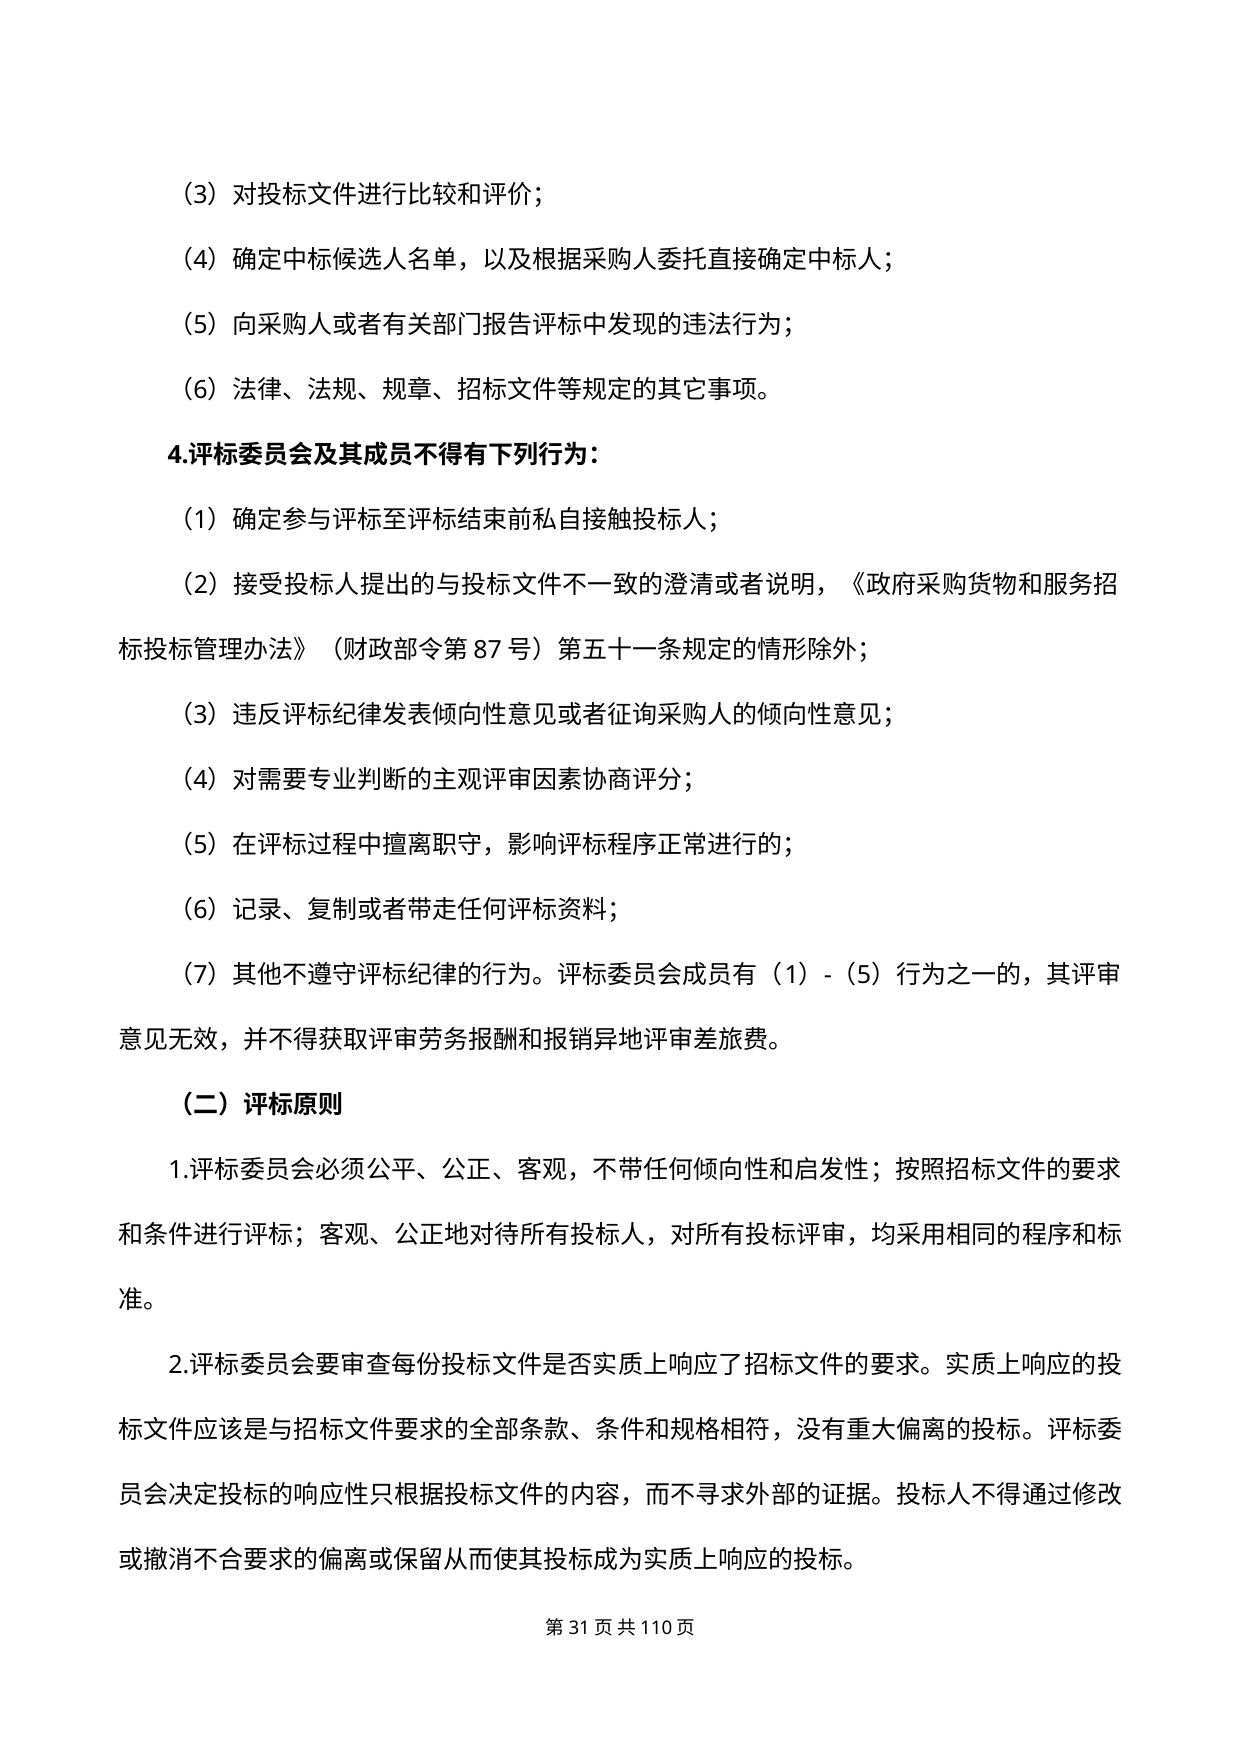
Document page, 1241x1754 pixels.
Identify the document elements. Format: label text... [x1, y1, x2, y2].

text 4.评标委员会及其成员不得有下列行为： [118, 420, 1122, 485]
text （1）确定参与评标至评标结束前私自接触投标人； [118, 485, 1122, 550]
text （6）记录、复制或者带走任何评标资料； [118, 875, 1122, 940]
text （4）确定中标候选人名单，以及根据采购人委托直接确定中标人； [118, 225, 1122, 290]
text （二）评标原则 [118, 1070, 1122, 1135]
text （7）其他不遵守评标纪律的行为。评标委员会成员有（1）-（5）行为之一的，其评审意见无效，并不得获取评审劳务报酬和报销异地评审差旅费。 [118, 940, 1122, 1070]
text 1.评标委员会必须公平、公正、客观，不带任何倾向性和启发性；按照招标文件的要求和条件进行评标；客观、公正地对待所有投标人，对所有投标评审，均采用相同的程序和标准。 [118, 1135, 1122, 1330]
text （4）对需要专业判断的主观评审因素协商评分； [118, 745, 1122, 810]
text （6）法律、法规、规章、招标文件等规定的其它事项。 [118, 355, 1122, 420]
text （5）向采购人或者有关部门报告评标中发现的违法行为； [118, 290, 1122, 355]
text （5）在评标过程中擅离职守，影响评标程序正常进行的； [118, 810, 1122, 875]
text （3）违反评标纪律发表倾向性意见或者征询采购人的倾向性意见； [118, 680, 1122, 745]
text 2.评标委员会要审查每份投标文件是否实质上响应了招标文件的要求。实质上响应的投标文件应该是与招标文件要求的全部条款、条件和规格相符，没有重大偏离的投标。评标委员会决定投标的响应性只根据投标文件的内容，而不寻求外部的证据。投标人不得通过修改或撤消不合要求的偏离或保留从而使其投标成为实质上响应的投标。 [118, 1330, 1122, 1590]
text （3）对投标文件进行比较和评价； [118, 160, 1122, 225]
text （2）接受投标人提出的与投标文件不一致的澄清或者说明，《政府采购货物和服务招标投标管理办法》（财政部令第87号）第五十一条规定的情形除外； [118, 550, 1122, 680]
